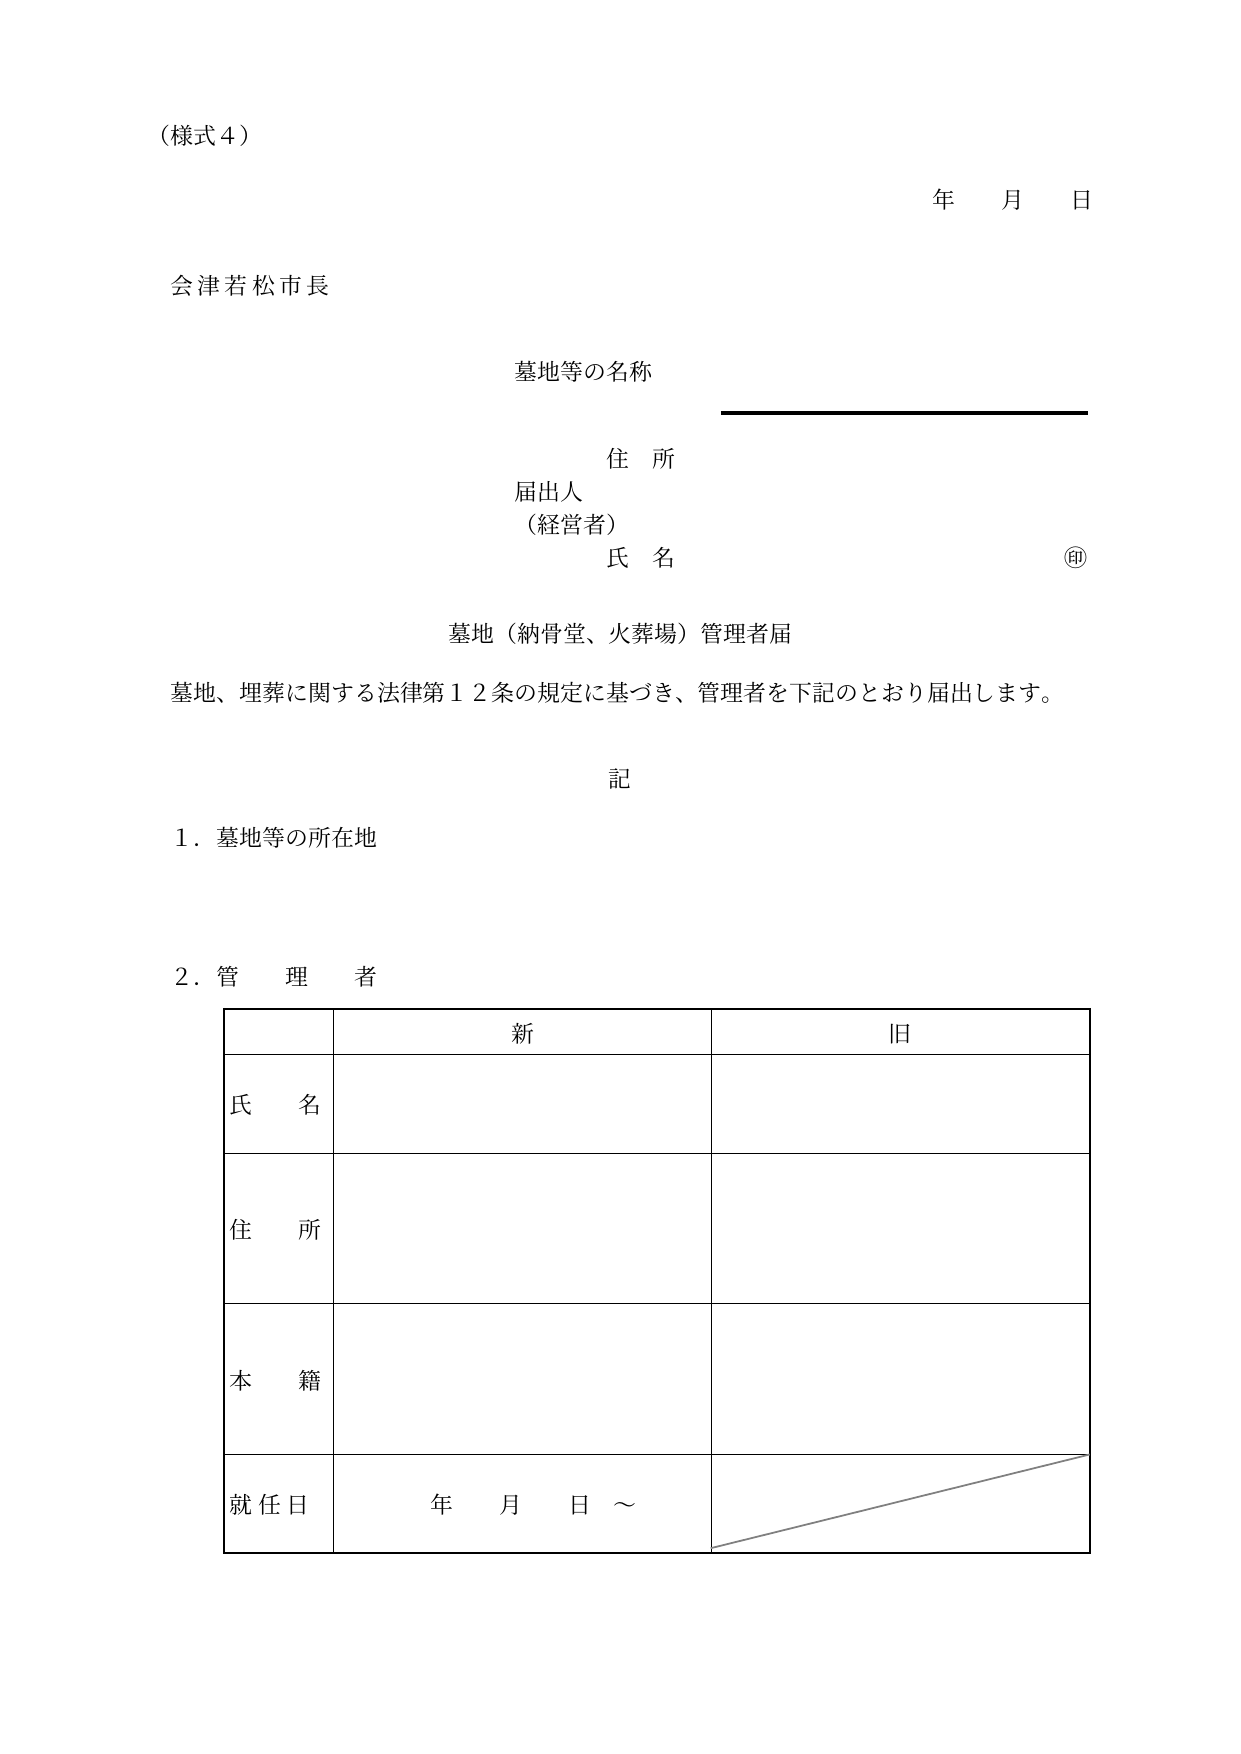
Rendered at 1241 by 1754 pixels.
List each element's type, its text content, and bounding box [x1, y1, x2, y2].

table_header [225, 1010, 333, 1054]
table_cell 就 任 日 [225, 1455, 333, 1552]
table_cell [712, 1456, 1089, 1552]
table_cell [334, 1304, 711, 1454]
table_cell [334, 1055, 711, 1152]
text 会津若松市長 [148, 268, 1092, 301]
text 墓地等の名称 [148, 353, 1092, 386]
table_cell [712, 1055, 1089, 1152]
table_header 新 [334, 1010, 711, 1054]
text 記 [148, 761, 1092, 794]
table_header 旧 [712, 1010, 1089, 1054]
text （経営者） [148, 507, 1092, 540]
table_cell 年 月 日 ～ [334, 1455, 711, 1552]
text ２．管 理 者 [148, 958, 1092, 991]
table_cell 本 籍 [225, 1304, 333, 1454]
text 墓地、埋葬に関する法律第１２条の規定に基づき、管理者を下記のとおり届出します。 [148, 675, 1092, 708]
text （様式４） [148, 118, 1092, 151]
text １．墓地等の所在地 [148, 820, 1092, 853]
table_cell [712, 1304, 1089, 1454]
text 年 月 日 [148, 182, 1092, 215]
table_cell 住 所 [225, 1154, 333, 1303]
table_cell 氏 名 [225, 1055, 333, 1152]
text 墓地（納骨堂、火葬場）管理者届 [148, 616, 1092, 649]
text 氏 名 ㊞ [148, 540, 1092, 573]
table_cell [712, 1455, 1079, 1546]
table_cell [712, 1154, 1089, 1303]
text 住 所 [148, 442, 1092, 474]
table_cell [334, 1154, 711, 1303]
text 届出人 [148, 474, 1092, 507]
